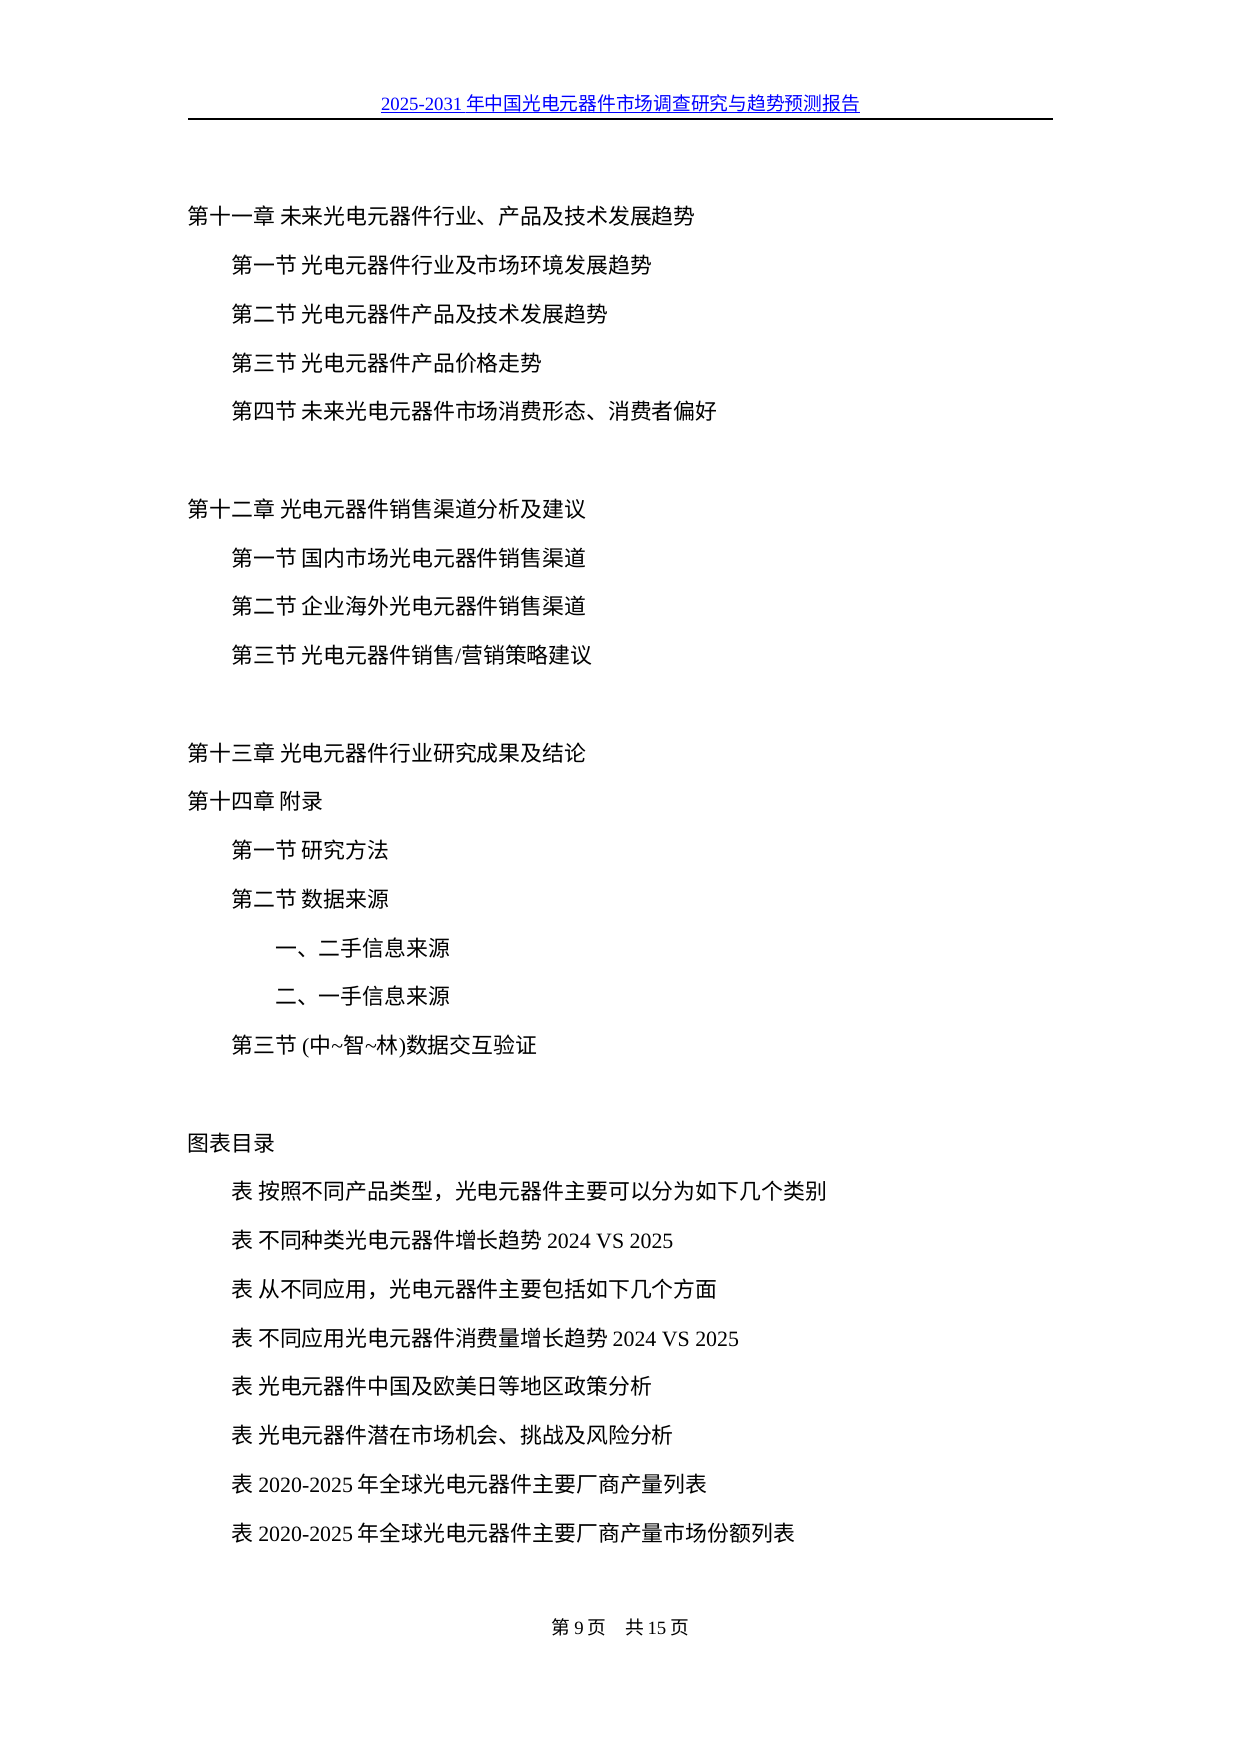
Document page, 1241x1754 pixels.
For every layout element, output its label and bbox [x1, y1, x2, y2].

text [187, 150, 1053, 1548]
